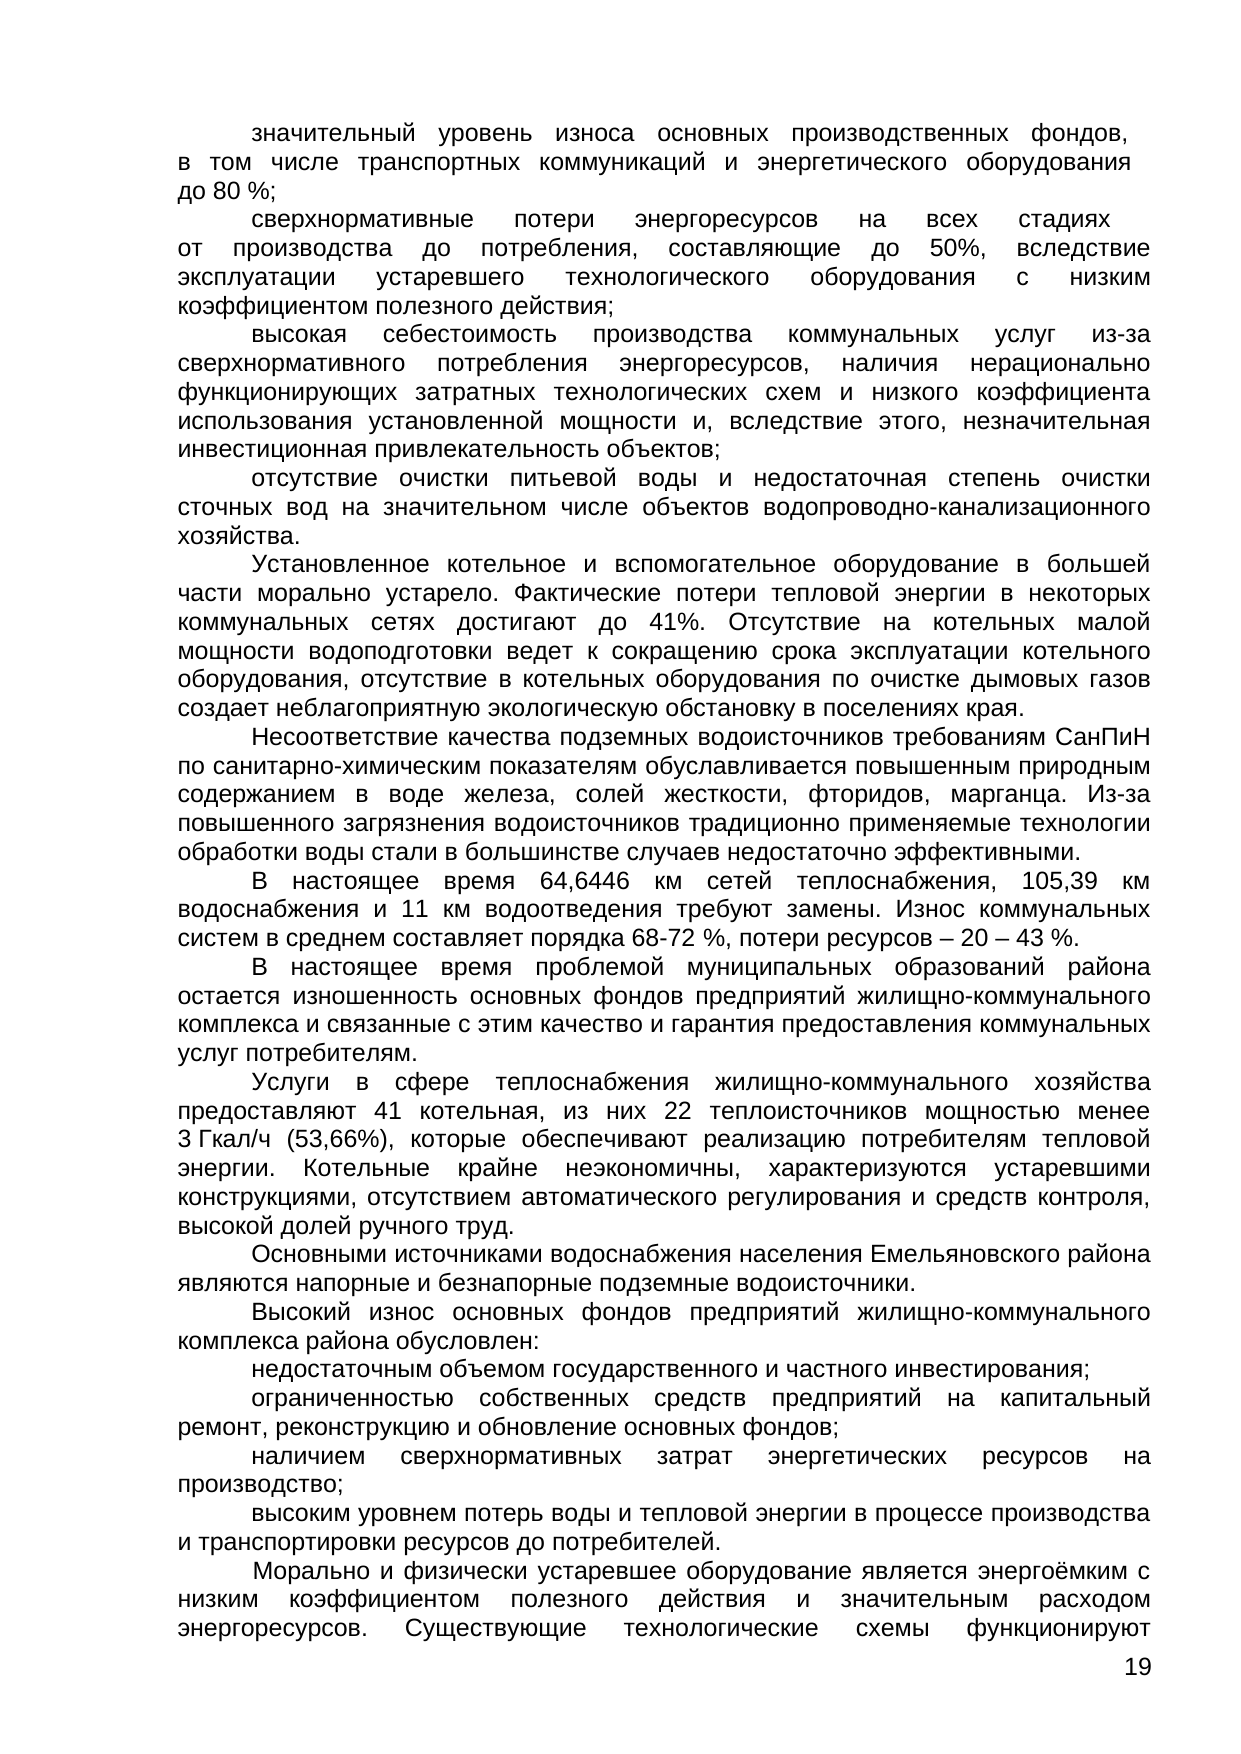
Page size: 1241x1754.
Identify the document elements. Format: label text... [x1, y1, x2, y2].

text Услуги в сфере теплоснабжения жилищно-коммунального хозяйства предоставляют 41 котельная, из них 22 теплоисточников мощностью менее 3 Гкал/ч (53,66%), которые обеспечивают реализацию потребителям тепловой энергии. Котельные крайне неэкономичны, характеризуются устаревшими конструкциями, отсутствием автоматического регулирования и средств контроля, высокой долей ручного труд. [177, 1067, 1152, 1239]
list ограниченностью собственных средств предприятий на капитальный ремонт, реконструкцию и обновление основных фондов; [177, 1383, 1152, 1441]
text Несоответствие качества подземных водоисточников требованиям СанПиН по санитарно-химическим показателям обуславливается повышенным природным содержанием в воде железа, солей жесткости, фторидов, марганца. Из-за повышенного загрязнения водоисточников традиционно применяемые технологии обработки воды стали в большинстве случаев недостаточно эффективными. [177, 722, 1152, 866]
list недостаточным объемом государственного и частного инвестирования; [177, 1354, 1152, 1383]
text значительный уровень износа основных производственных фондов, в том числе транспортных коммуникаций и энергетического оборудования до 80 %; [177, 118, 1152, 204]
text отсутствие очистки питьевой воды и недостаточная степень очистки сточных вод на значительном числе объектов водопроводно-канализационного хозяйства. [177, 463, 1152, 549]
text Основными источниками водоснабжения населения Емельяновского района являются напорные и безнапорные подземные водоисточники. [177, 1239, 1152, 1297]
text В настоящее время 64,6446 км сетей теплоснабжения, 105,39 км водоснабжения и 11 км водоотведения требуют замены. Износ коммунальных систем в среднем составляет порядка 68-72 %, потери ресурсов – 20 – 43 %. [177, 866, 1152, 952]
text высокая себестоимость производства коммунальных услуг из-за сверхнормативного потребления энергоресурсов, наличия нерационально функционирующих затратных технологических схем и низкого коэффициента использования установленной мощности и, вследствие этого, незначительная инвестиционная привлекательность объектов; [177, 319, 1152, 463]
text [177, 1556, 1152, 1642]
list наличием сверхнормативных затрат энергетических ресурсов на производство; [177, 1441, 1152, 1498]
list высоким уровнем потерь воды и тепловой энергии в процессе производства и транспортировки ресурсов до потребителей. [177, 1498, 1152, 1556]
list Высокий износ основных фондов предприятий жилищно-коммунального комплекса района обусловлен: [177, 1297, 1152, 1354]
text сверхнормативные потери энергоресурсов на всех стадиях от производства до потребления, составляющие до 50%, вследствие эксплуатации устаревшего технологического оборудования с низким коэффициентом полезного действия; [177, 204, 1152, 319]
text Установленное котельное и вспомогательное оборудование в большей части морально устарело. Фактические потери тепловой энергии в некоторых коммунальных сетях достигают до 41%. Отсутствие на котельных малой мощности водоподготовки ведет к сокращению срока эксплуатации котельного оборудования, отсутствие в котельных оборудования по очистке дымовых газов создает неблагоприятную экологическую обстановку в поселениях края. [177, 549, 1152, 722]
text В настоящее время проблемой муниципальных образований района остается изношенность основных фондов предприятий жилищно-коммунального комплекса и связанные с этим качество и гарантия предоставления коммунальных услуг потребителям. [177, 952, 1152, 1067]
